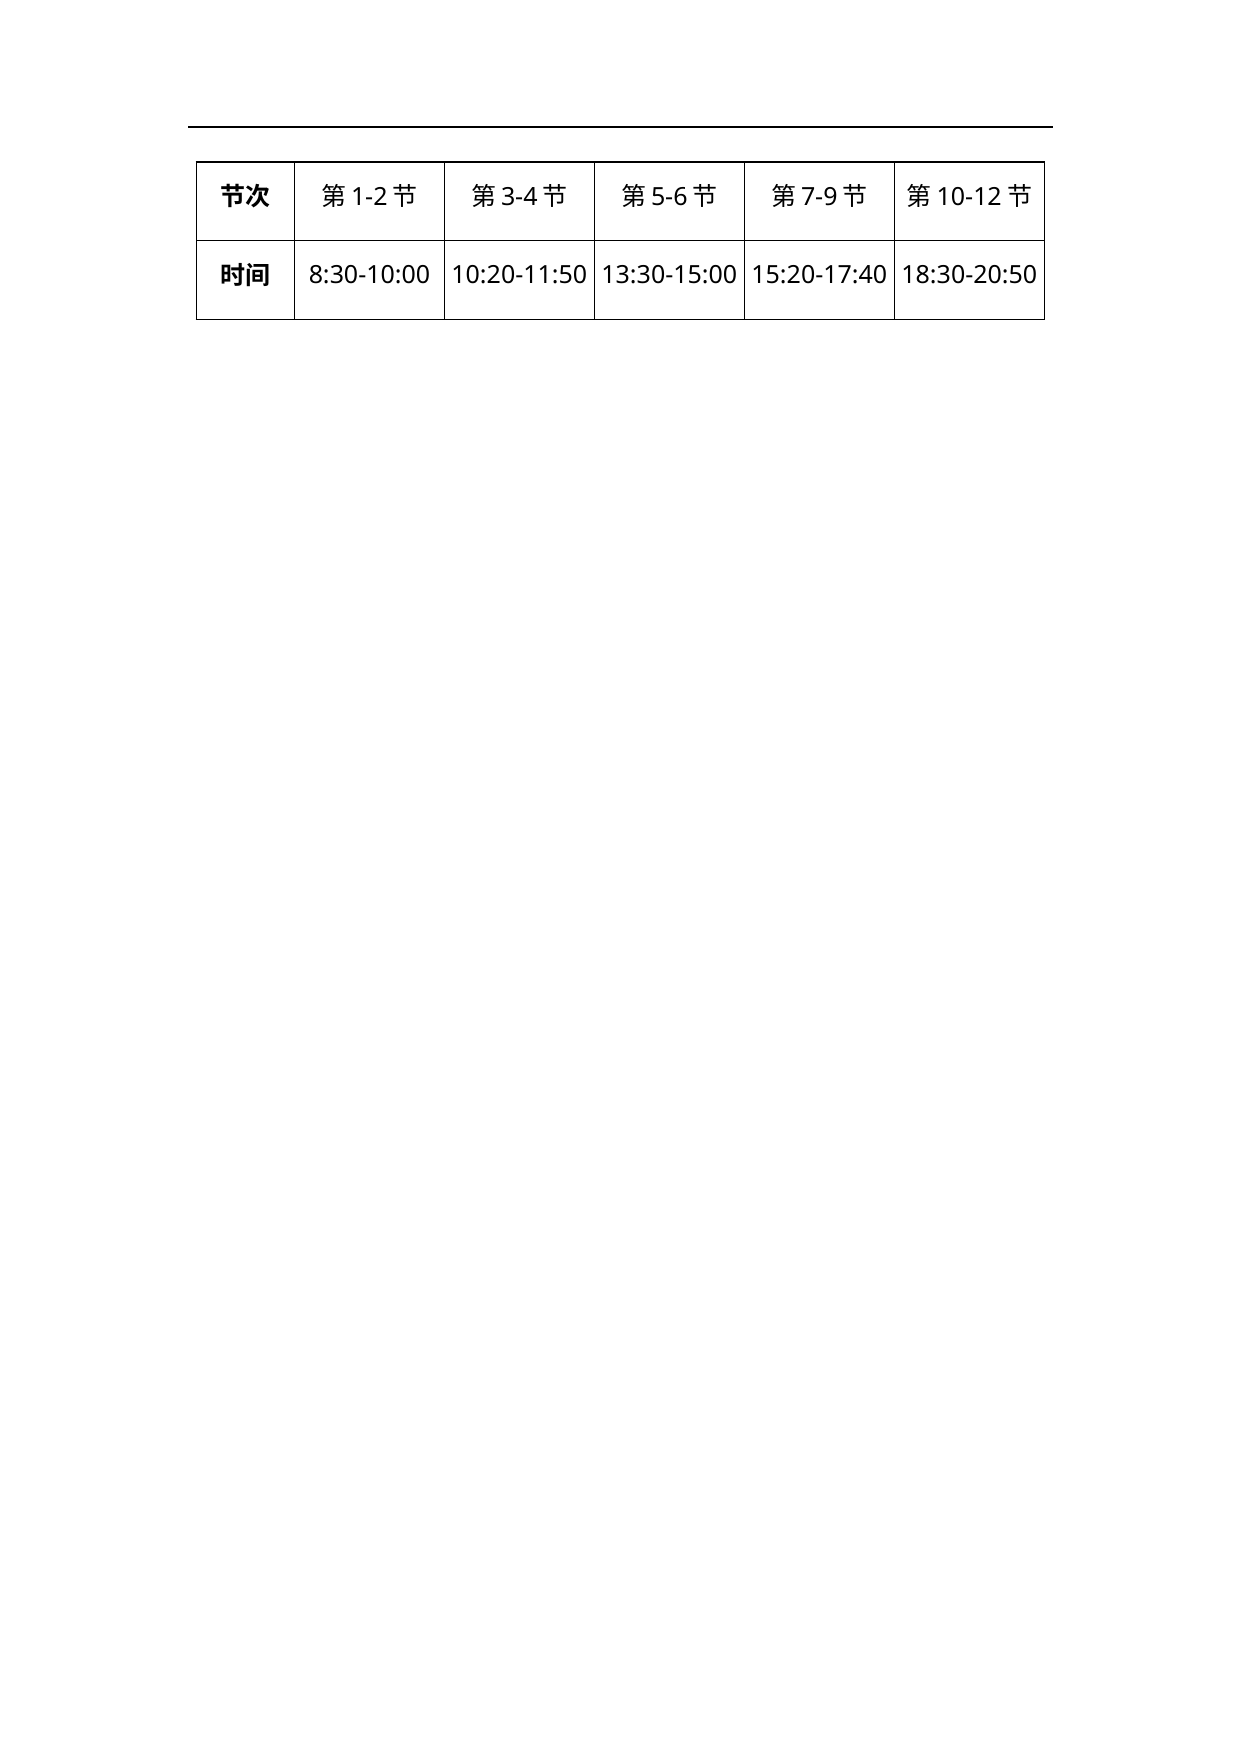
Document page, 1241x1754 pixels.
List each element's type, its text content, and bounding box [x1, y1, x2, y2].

table_header 第1-2节 [295, 163, 444, 240]
table_header 第5-6节 [595, 163, 744, 240]
table_cell 15:20-17:40 [745, 241, 894, 318]
table_cell 18:30-20:50 [895, 241, 1044, 318]
table_cell 13:30-15:00 [595, 241, 744, 318]
table_cell 10:20-11:50 [445, 241, 594, 318]
table_cell 时间 [197, 241, 294, 318]
table_header 第7-9节 [745, 163, 894, 240]
table_header 节次 [197, 163, 294, 240]
table_header 第3-4节 [445, 163, 594, 240]
table_cell 8:30-10:00 [295, 241, 444, 318]
table_header 第10-12节 [895, 163, 1044, 240]
